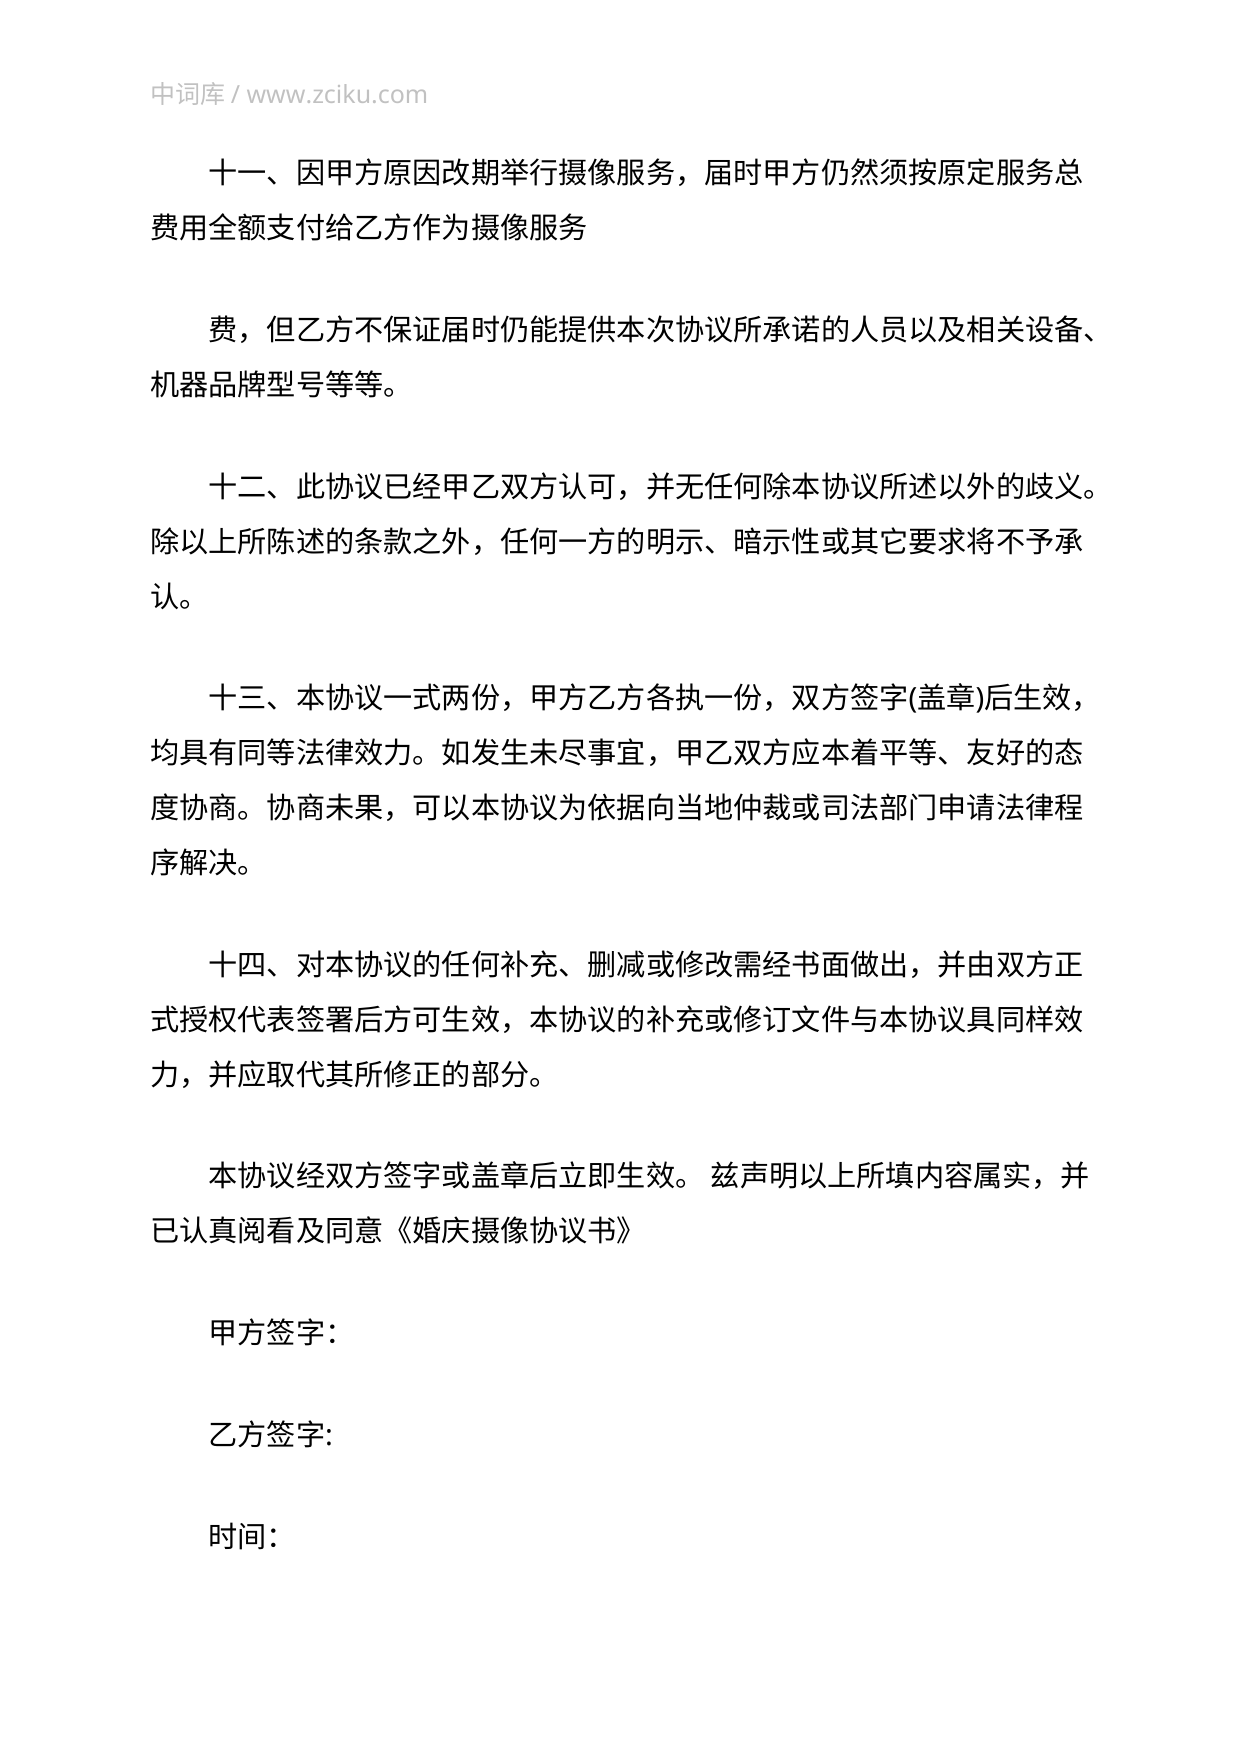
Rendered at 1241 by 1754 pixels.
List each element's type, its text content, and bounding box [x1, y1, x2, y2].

text 甲方签字： [150, 1310, 1090, 1352]
text 费，但乙方不保证届时仍能提供本次协议所承诺的人员以及相关设备、机器品牌型号等等。 [150, 307, 1090, 404]
text 十三、本协议一式两份，甲方乙方各执一份，双方签字(盖章)后生效，均具有同等法律效力。如发生未尽事宜，甲乙双方应本着平等、友好的态度协商。协商未果，可以本协议为依据向当地仲裁或司法部门申请法律程序解决。 [150, 675, 1090, 882]
text 本协议经双方签字或盖章后立即生效。 兹声明以上所填内容属实，并已认真阅看及同意《婚庆摄像协议书》 [150, 1153, 1090, 1250]
text 十四、对本协议的任何补充、删减或修改需经书面做出，并由双方正式授权代表签署后方可生效，本协议的补充或修订文件与本协议具同样效力，并应取代其所修正的部分。 [150, 941, 1090, 1093]
text 十一、因甲方原因改期举行摄像服务，届时甲方仍然须按原定服务总费用全额支付给乙方作为摄像服务 [150, 150, 1090, 247]
text 十二、此协议已经甲乙双方认可，并无任何除本协议所述以外的歧义。除以上所陈述的条款之外，任何一方的明示、暗示性或其它要求将不予承认。 [150, 463, 1090, 615]
text 时间： [150, 1513, 1090, 1556]
text 乙方签字: [150, 1411, 1090, 1454]
